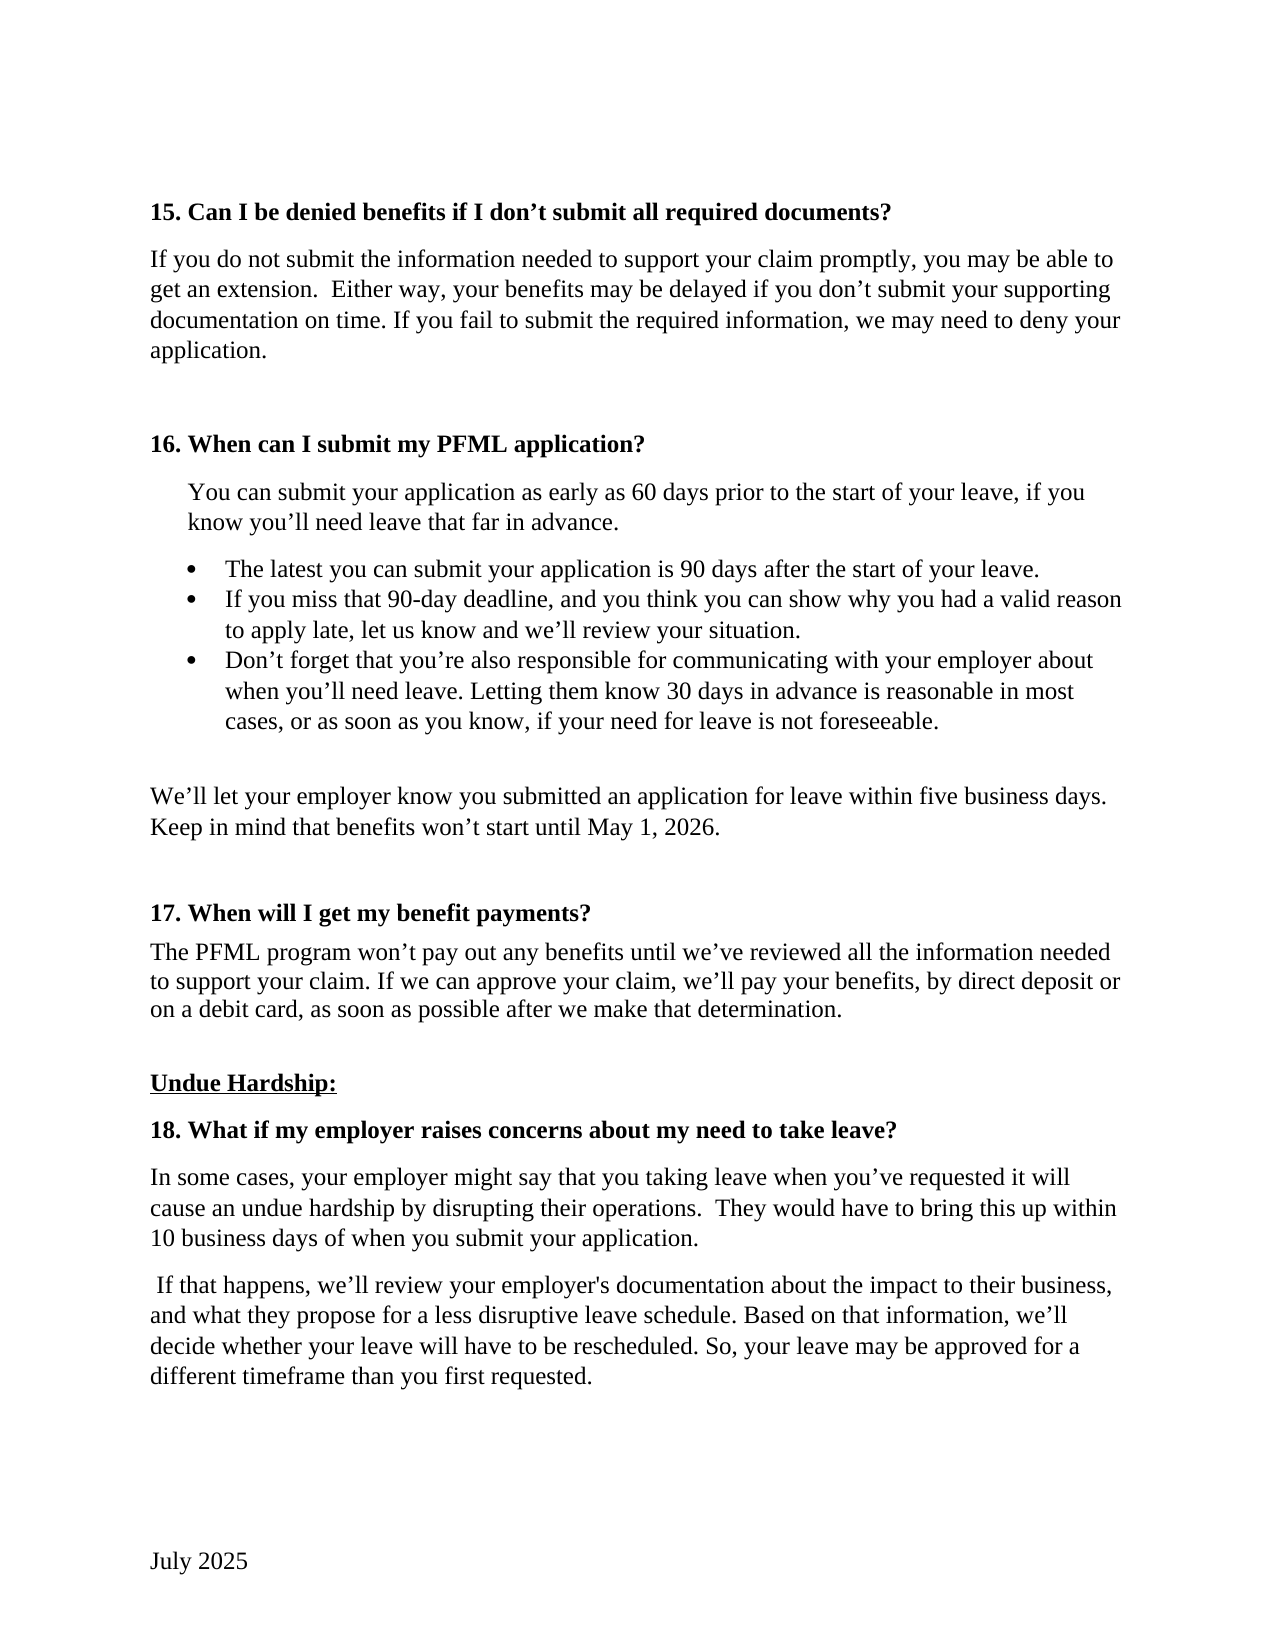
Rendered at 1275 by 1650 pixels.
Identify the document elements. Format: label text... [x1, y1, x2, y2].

text The PFML program won’t pay out any benefits until we’ve reviewed all the information needed to support your claim. If we can approve your claim, we’ll pay your benefits, by direct deposit or on a debit card, as soon as possible after we make that determination. [150, 937, 1125, 1023]
text 18. What if my employer raises concerns about my need to take leave? [150, 1115, 1125, 1144]
list Don’t forget that you’re also responsible for communicating with your employer about when you’ll need leave. Letting them know 30 days in advance is reasonable in most cases, or as soon as you know, if your need for leave is not foreseeable. [187, 645, 1125, 735]
text 16. When can I submit my PFML application? [150, 429, 1125, 458]
list The latest you can submit your application is 90 days after the start of your leave. [187, 554, 1125, 583]
text You can submit your application as early as 60 days prior to the start of your leave, if you know you’ll need leave that far in advance. [187, 477, 1125, 536]
text We’ll let your employer know you submitted an application for leave within five business days. Keep in mind that benefits won’t start until May 1, 2026. [150, 781, 1125, 840]
text If you do not submit the information needed to support your claim promptly, you may be able to get an extension. Either way, your benefits may be delayed if you don’t submit your supporting documentation on time. If you fail to submit the required information, we may need to deny your application. [150, 244, 1125, 364]
list If you miss that 90-day deadline, and you think you can show why you had a valid reason to apply late, let us know and we’ll review your situation. [187, 584, 1125, 644]
text If that happens, we’ll review your employer's documentation about the impact to their business, and what they propose for a less disruptive leave schedule. Based on that information, we’ll decide whether your leave will have to be rescheduled. So, your leave may be approved for a different timeframe than you first requested. [150, 1270, 1125, 1390]
text In some cases, your employer might say that you taking leave when you’ve requested it will cause an undue hardship by disrupting their operations. They would have to bring this up within 10 business days of when you submit your application. [150, 1162, 1125, 1252]
text Undue Hardship: [150, 1068, 1125, 1097]
text 17. When will I get my benefit payments? [150, 898, 1125, 927]
text 15. Can I be denied benefits if I don’t submit all required documents? [150, 197, 1125, 226]
